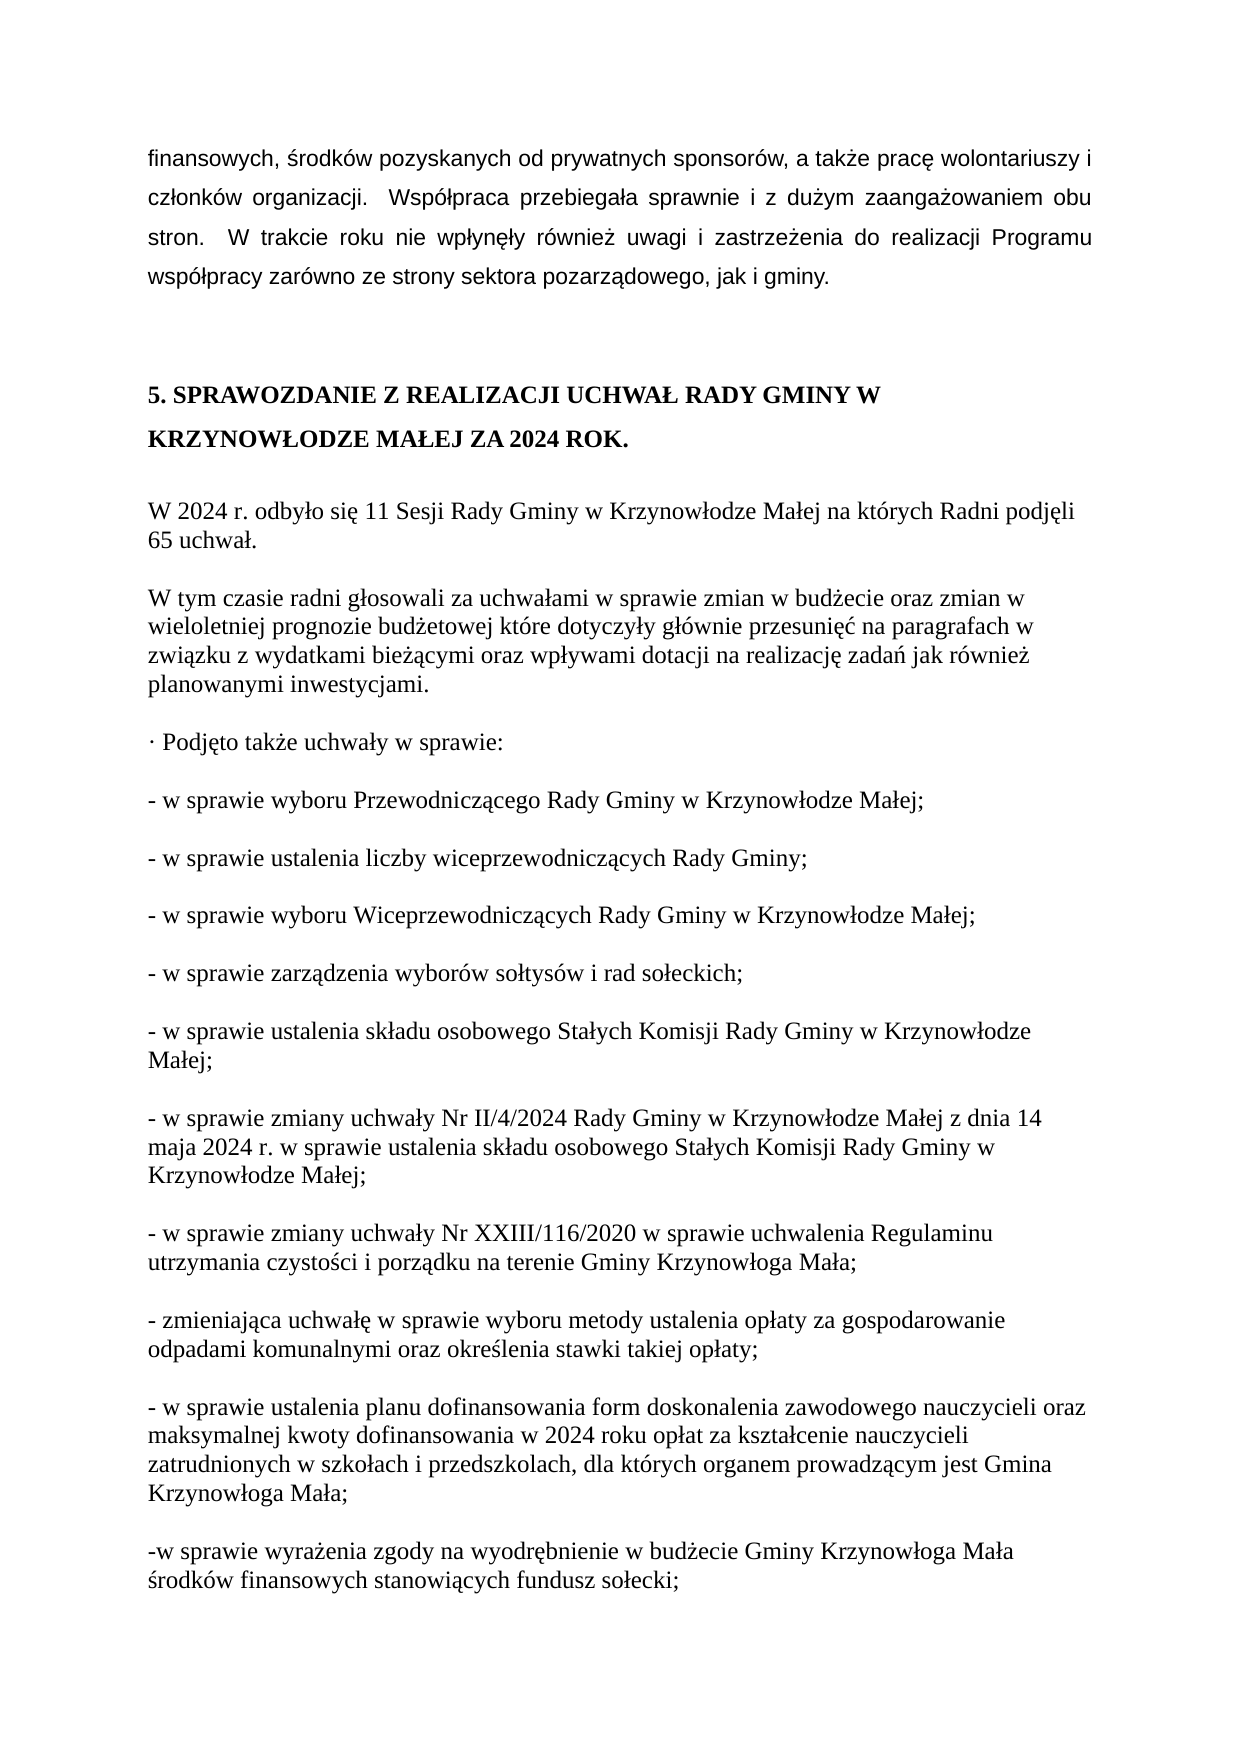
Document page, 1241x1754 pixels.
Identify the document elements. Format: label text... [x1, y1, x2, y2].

text - w sprawie ustalenia składu osobowego Stałych Komisji Rady Gminy w Krzynowłodze Małej; [148, 1016, 1093, 1074]
text · Podjęto także uchwały w sprawie: [148, 727, 1093, 756]
text - w sprawie zarządzenia wyborów sołtysów i rad sołeckich; [148, 958, 1093, 987]
text W tym czasie radni głosowali za uchwałami w sprawie zmian w budżecie oraz zmian w wieloletniej prognozie budżetowej które dotyczyły głównie przesunięć na paragrafach w związku z wydatkami bieżącymi oraz wpływami dotacji na realizację zadań jak również planowanymi inwestycjami. [148, 583, 1093, 698]
text - zmieniająca uchwałę w sprawie wyboru metody ustalenia opłaty za gospodarowanie odpadami komunalnymi oraz określenia stawki takiej opłaty; [148, 1305, 1093, 1363]
text -w sprawie wyrażenia zgody na wyodrębnienie w budżecie Gminy Krzynowłoga Mała środków finansowych stanowiących fundusz sołecki; [148, 1536, 1093, 1593]
text - w sprawie zmiany uchwały Nr II/4/2024 Rady Gminy w Krzynowłodze Małej z dnia 14 maja 2024 r. w sprawie ustalenia składu osobowego Stałych Komisji Rady Gminy w Krzynowłodze Małej; [148, 1103, 1093, 1189]
text 5. SPRAWOZDANIE Z REALIZACJI UCHWAŁ RADY GMINY W KRZYNOWŁODZE MAŁEJ ZA 2024 ROK. [148, 381, 1093, 452]
text - w sprawie ustalenia planu dofinansowania form doskonalenia zawodowego nauczycieli oraz maksymalnej kwoty dofinansowania w 2024 roku opłat za kształcenie nauczycieli zatrudnionych w szkołach i przedszkolach, dla których organem prowadzącym jest Gmina Krzynowłoga Mała; [148, 1392, 1093, 1507]
text - w sprawie zmiany uchwały Nr XXIII/116/2020 w sprawie uchwalenia Regulaminu utrzymania czystości i porządku na terenie Gminy Krzynowłoga Mała; [148, 1218, 1093, 1276]
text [148, 145, 1093, 289]
text - w sprawie wyboru Przewodniczącego Rady Gminy w Krzynowłodze Małej; [148, 785, 1093, 813]
text W 2024 r. odbyło się 11 Sesji Rady Gminy w Krzynowłodze Małej na których Radni podjęli 65 uchwał. [148, 496, 1093, 553]
text - w sprawie wyboru Wiceprzewodniczących Rady Gminy w Krzynowłodze Małej; [148, 901, 1093, 929]
text - w sprawie ustalenia liczby wiceprzewodniczących Rady Gminy; [148, 843, 1093, 871]
